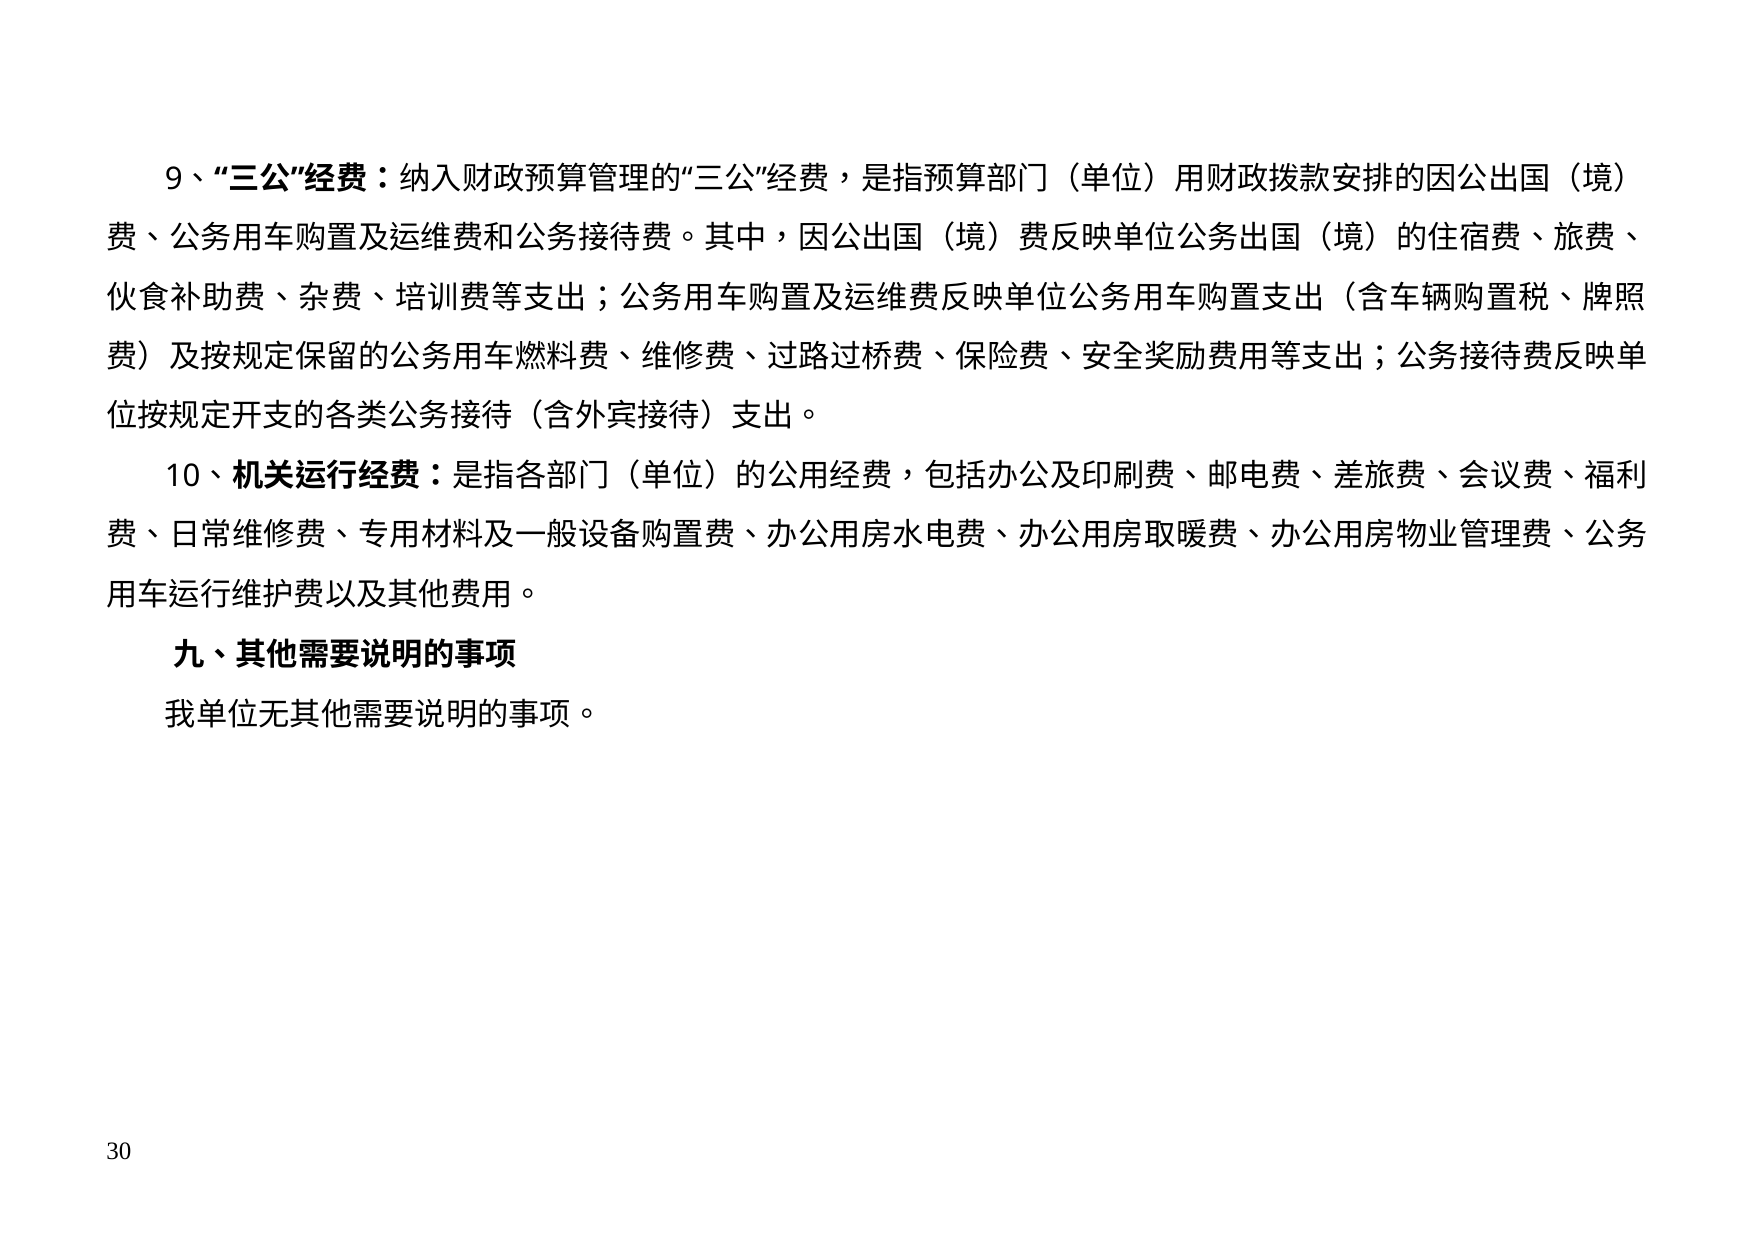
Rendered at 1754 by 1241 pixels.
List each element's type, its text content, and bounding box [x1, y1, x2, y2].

text 我单位无其他需要说明的事项。 [106, 678, 1648, 738]
text 9、“三公”经费：纳入财政预算管理的“三公”经费，是指预算部门（单位）用财政拨款安排的因公出国（境）费、公务用车购置及运维费和公务接待费。其中，因公出国（境）费反映单位公务出国（境）的住宿费、旅费、伙食补助费、杂费、培训费等支出；公务用车购置及运维费反映单位公务用车购置支出（含车辆购置税、牌照费）及按规定保留的公务用车燃料费、维修费、过路过桥费、保险费、安全奖励费用等支出；公务接待费反映单位按规定开支的各类公务接待（含外宾接待）支出。 [106, 142, 1648, 439]
text 10、机关运行经费：是指各部门（单位）的公用经费，包括办公及印刷费、邮电费、差旅费、会议费、福利费、日常维修费、专用材料及一般设备购置费、办公用房水电费、办公用房取暖费、办公用房物业管理费、公务用车运行维护费以及其他费用。 [106, 439, 1648, 617]
text 九、其他需要说明的事项 [106, 618, 1648, 677]
